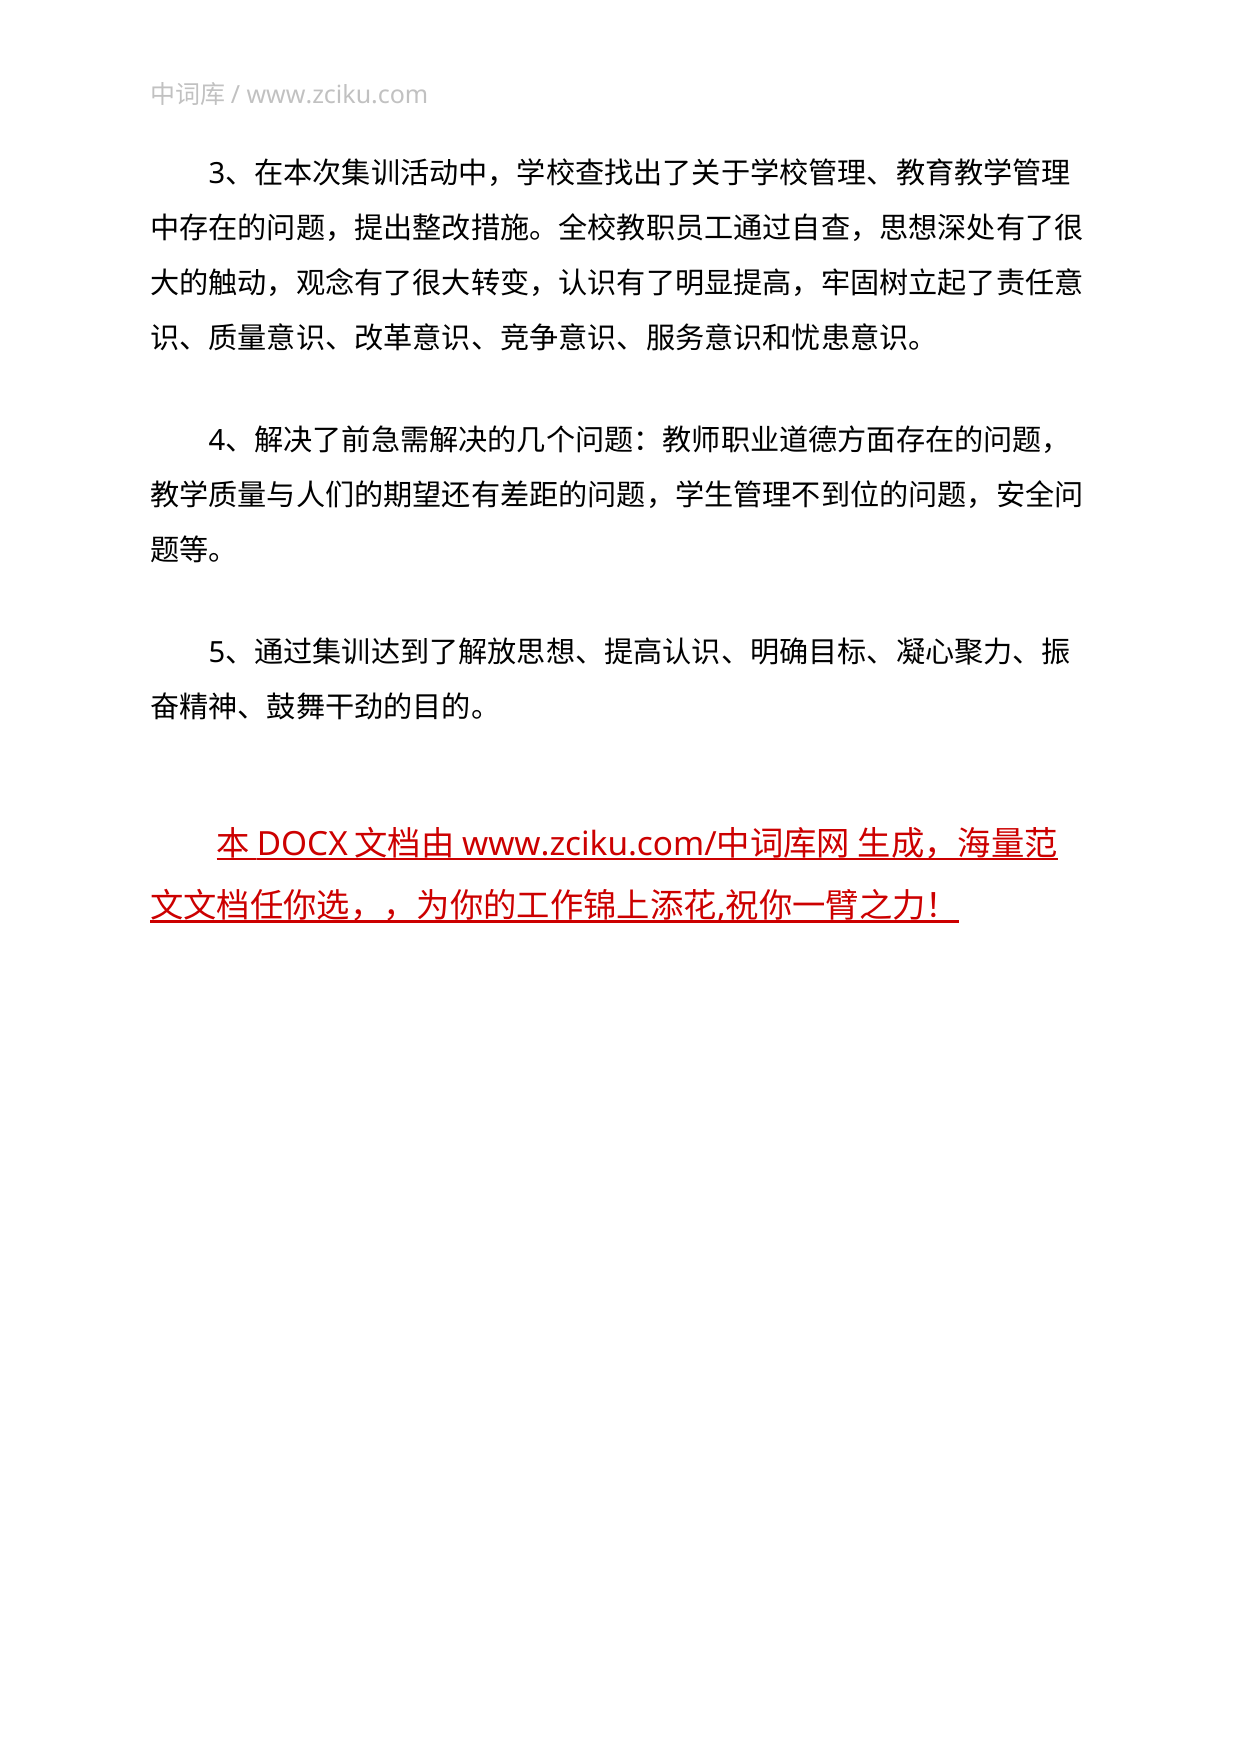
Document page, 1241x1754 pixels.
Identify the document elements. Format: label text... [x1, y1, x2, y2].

text 本DOCX文档由 www.zciku.com/中词库网 生成，海量范文文档任你选，，为你的工作锦上添花,祝你一臂之力！ [150, 816, 1090, 927]
text 5、通过集训达到了解放思想、提高认识、明确目标、凝心聚力、振奋精神、鼓舞干劲的目的。 [150, 628, 1090, 726]
text 3、在本次集训活动中，学校查找出了关于学校管理、教育教学管理中存在的问题，提出整改措施。全校教职员工通过自查，思想深处有了很大的触动，观念有了很大转变，认识有了明显提高，牢固树立起了责任意识、质量意识、改革意识、竞争意识、服务意识和忧患意识。 [150, 150, 1090, 357]
text 4、解决了前急需解决的几个问题：教师职业道德方面存在的问题，教学质量与人们的期望还有差距的问题，学生管理不到位的问题，安全问题等。 [150, 417, 1090, 569]
